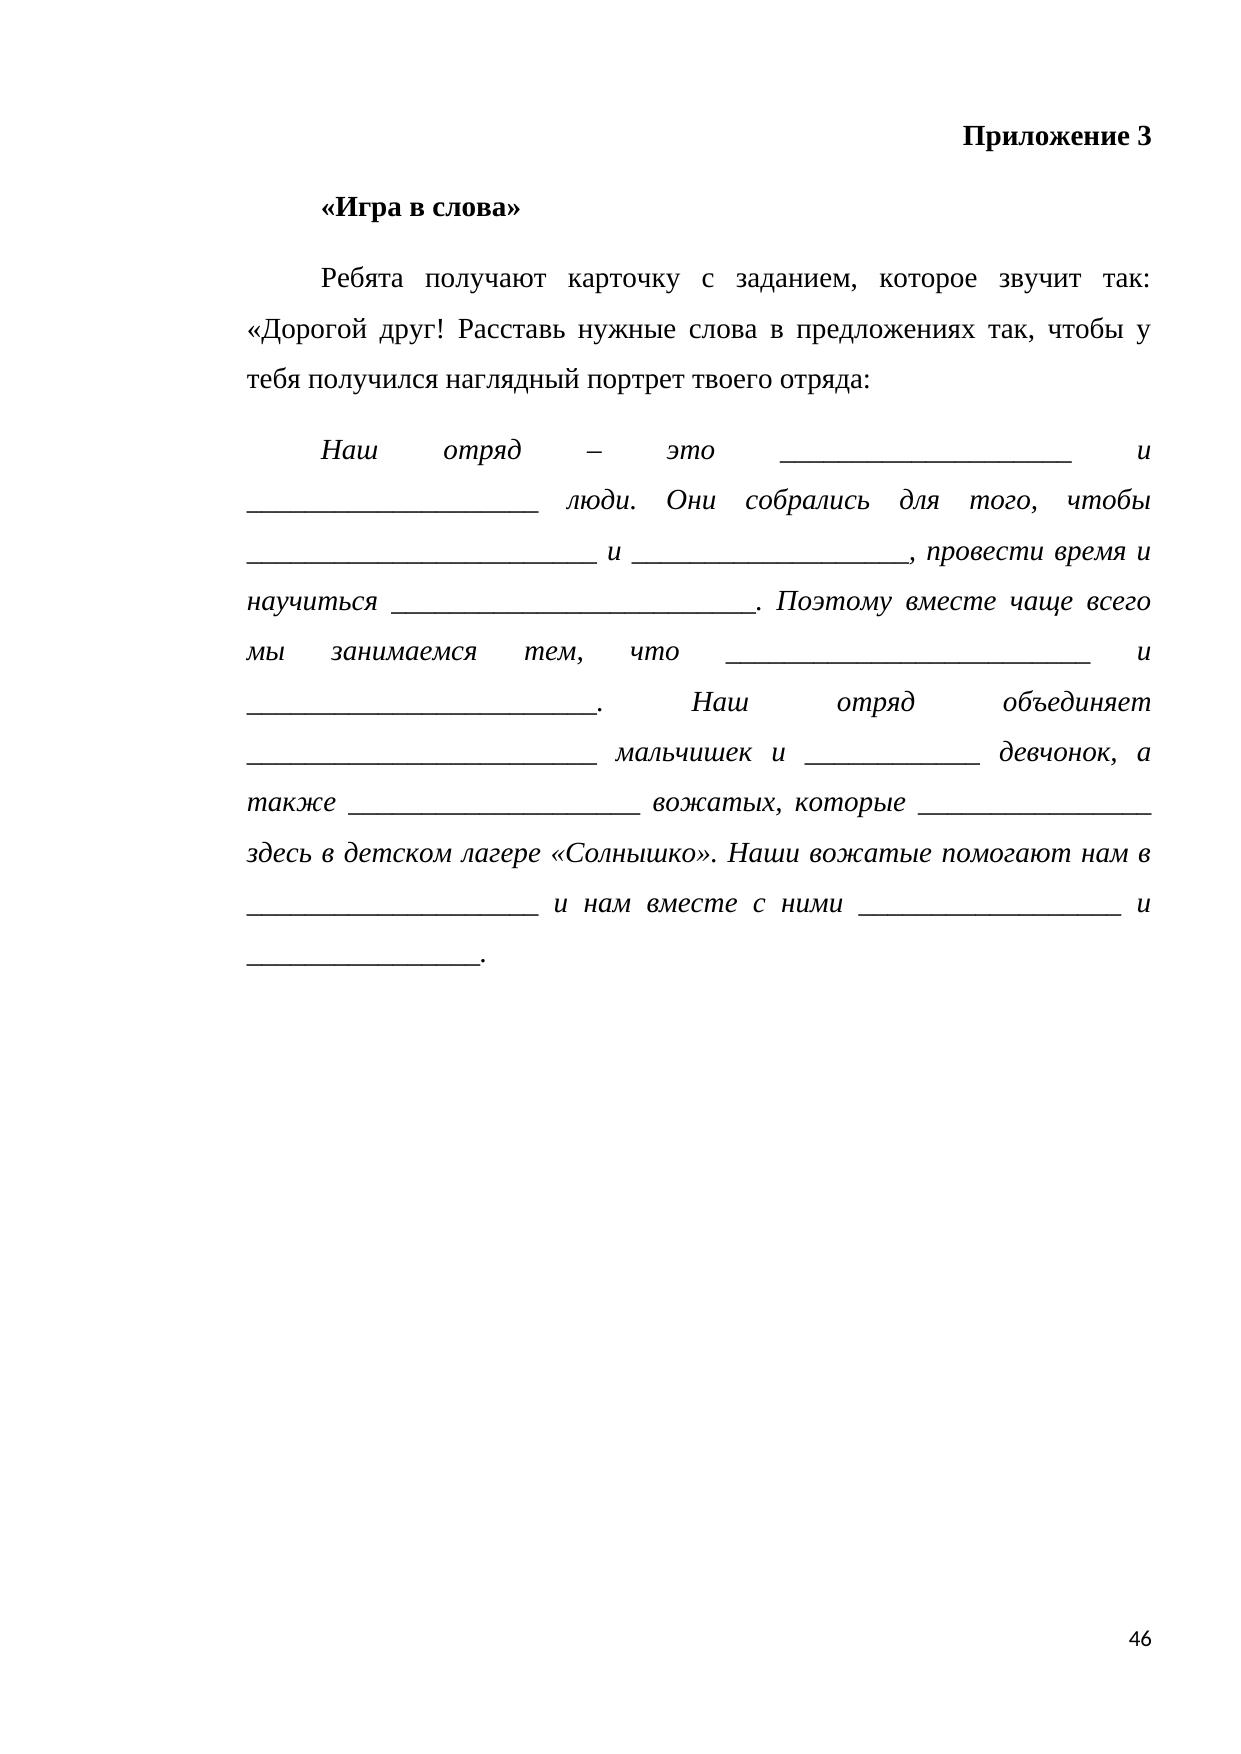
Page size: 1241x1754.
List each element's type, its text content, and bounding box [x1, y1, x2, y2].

text Ребята получают карточку с заданием, которое звучит так: «Дорогой друг! Расставь нужные слова в предложениях так, чтобы у тебя получился наглядный портрет твоего отряда: [247, 260, 1152, 394]
text «Игра в слова» [247, 189, 1152, 223]
text Наш отряд – это ____________________ и ____________________ люди. Они собрались для того, чтобы ________________________ и ___________________, провести время и научиться _________________________. Поэтому вместе чаще всего мы занимаемся тем, что _________________________ и ________________________. Наш отряд объединяет ________________________ мальчишек и ____________ девчонок, а также ____________________ вожатых, которые ________________ здесь в детском лагере «Солнышко». Наши вожатые помогают нам в ____________________ и нам вместе с ними __________________ и ________________. [247, 432, 1152, 969]
text Приложение 3 [177, 118, 1152, 152]
